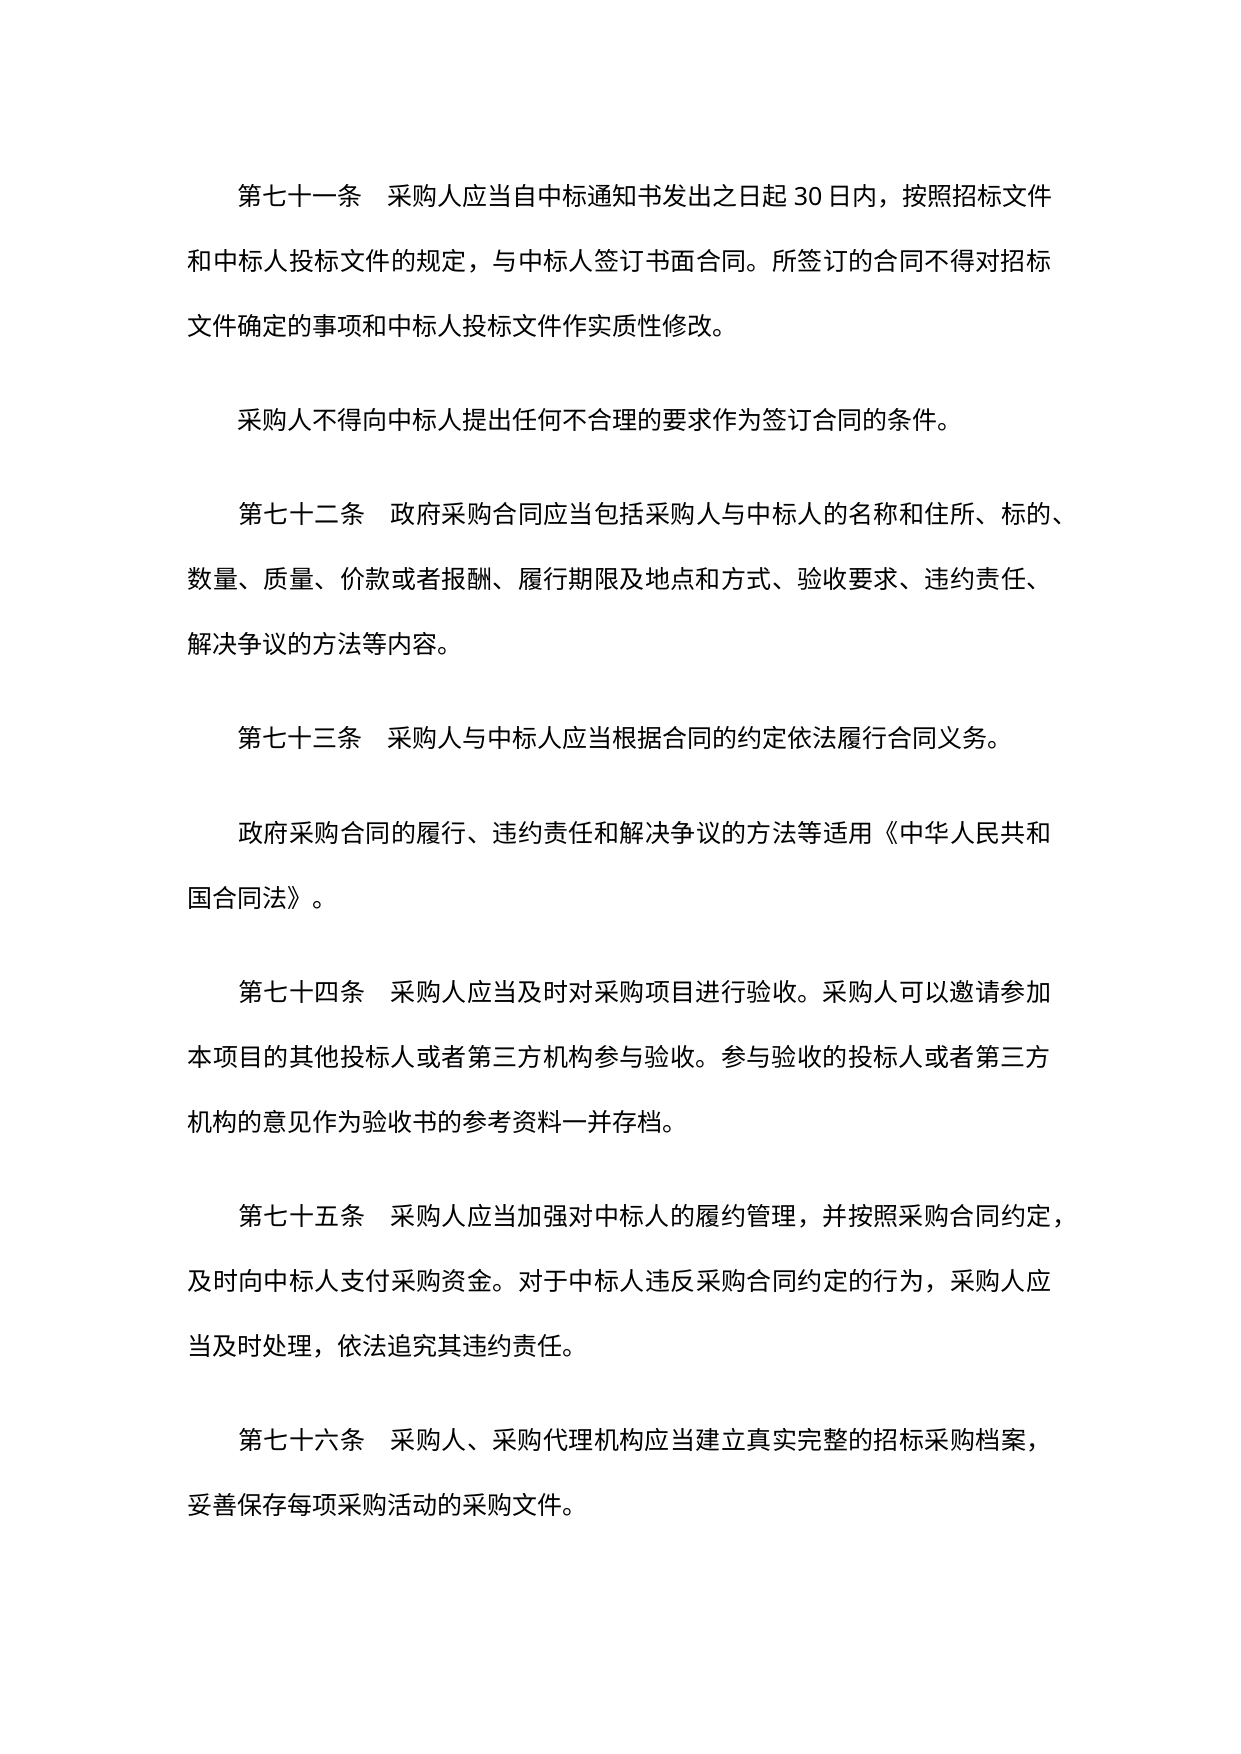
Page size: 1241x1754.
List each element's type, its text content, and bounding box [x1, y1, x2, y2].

text 第七十四条 采购人应当及时对采购项目进行验收。采购人可以邀请参加本项目的其他投标人或者第三方机构参与验收。参与验收的投标人或者第三方机构的意见作为验收书的参考资料一并存档。 [187, 958, 1053, 1153]
text 第七十六条 采购人、采购代理机构应当建立真实完整的招标采购档案，妥善保存每项采购活动的采购文件。 [187, 1406, 1053, 1536]
text 第七十五条 采购人应当加强对中标人的履约管理，并按照采购合同约定，及时向中标人支付采购资金。对于中标人违反采购合同约定的行为，采购人应当及时处理，依法追究其违约责任。 [187, 1182, 1053, 1377]
text 第七十一条 采购人应当自中标通知书发出之日起30日内，按照招标文件和中标人投标文件的规定，与中标人签订书面合同。所签订的合同不得对招标文件确定的事项和中标人投标文件作实质性修改。 [187, 162, 1053, 357]
text 采购人不得向中标人提出任何不合理的要求作为签订合同的条件。 [187, 386, 1053, 451]
text 第七十三条 采购人与中标人应当根据合同的约定依法履行合同义务。 [187, 704, 1053, 769]
text 第七十二条 政府采购合同应当包括采购人与中标人的名称和住所、标的、数量、质量、价款或者报酬、履行期限及地点和方式、验收要求、违约责任、解决争议的方法等内容。 [187, 480, 1053, 675]
text 政府采购合同的履行、违约责任和解决争议的方法等适用《中华人民共和国合同法》。 [187, 799, 1053, 929]
